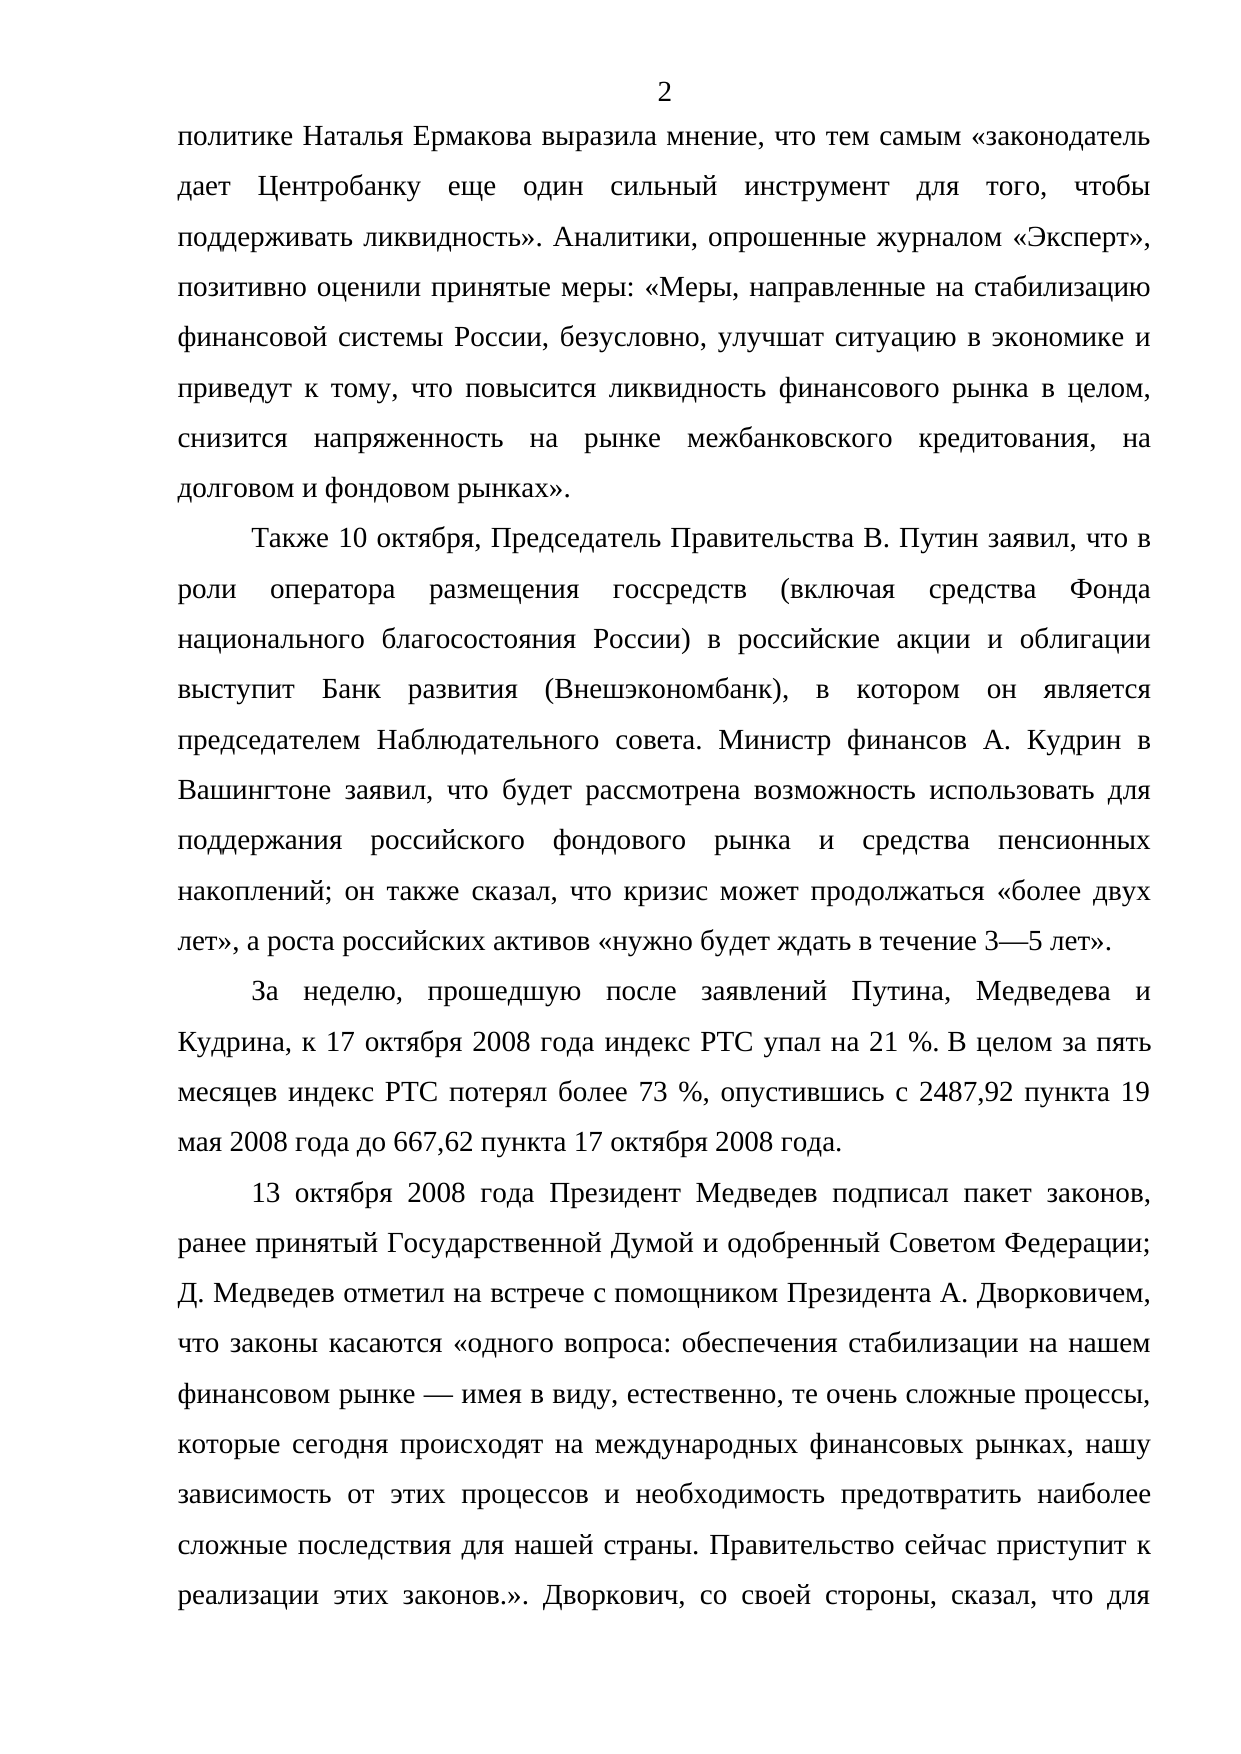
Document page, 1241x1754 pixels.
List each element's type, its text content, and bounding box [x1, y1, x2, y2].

text За неделю, прошедшую после заявлений Путина, Медведева и Кудрина, к 17 октября 2008 года индекс РТС упал на 21 %. В целом за пять месяцев индекс РТС потерял более 73 %, опустившись с 2487,92 пункта 19 мая 2008 года до 667,62 пункта 17 октября 2008 года. [177, 973, 1152, 1158]
text Также 10 октября, Председатель Правительства В. Путин заявил, что в роли оператора размещения госсредств (включая средства Фонда национального благосостояния России) в российские акции и облигации выступит Банк развития (Внешэкономбанк), в котором он является председателем Наблюдательного совета. Министр финансов А. Кудрин в Вашингтоне заявил, что будет рассмотрена возможность использовать для поддержания российского фондового рынка и средства пенсионных накоплений; он также сказал, что кризис может продолжаться «более двух лет», а роста российских активов «нужно будет ждать в течение 3—5 лет». [177, 521, 1152, 957]
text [177, 1175, 1152, 1611]
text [177, 118, 1152, 504]
